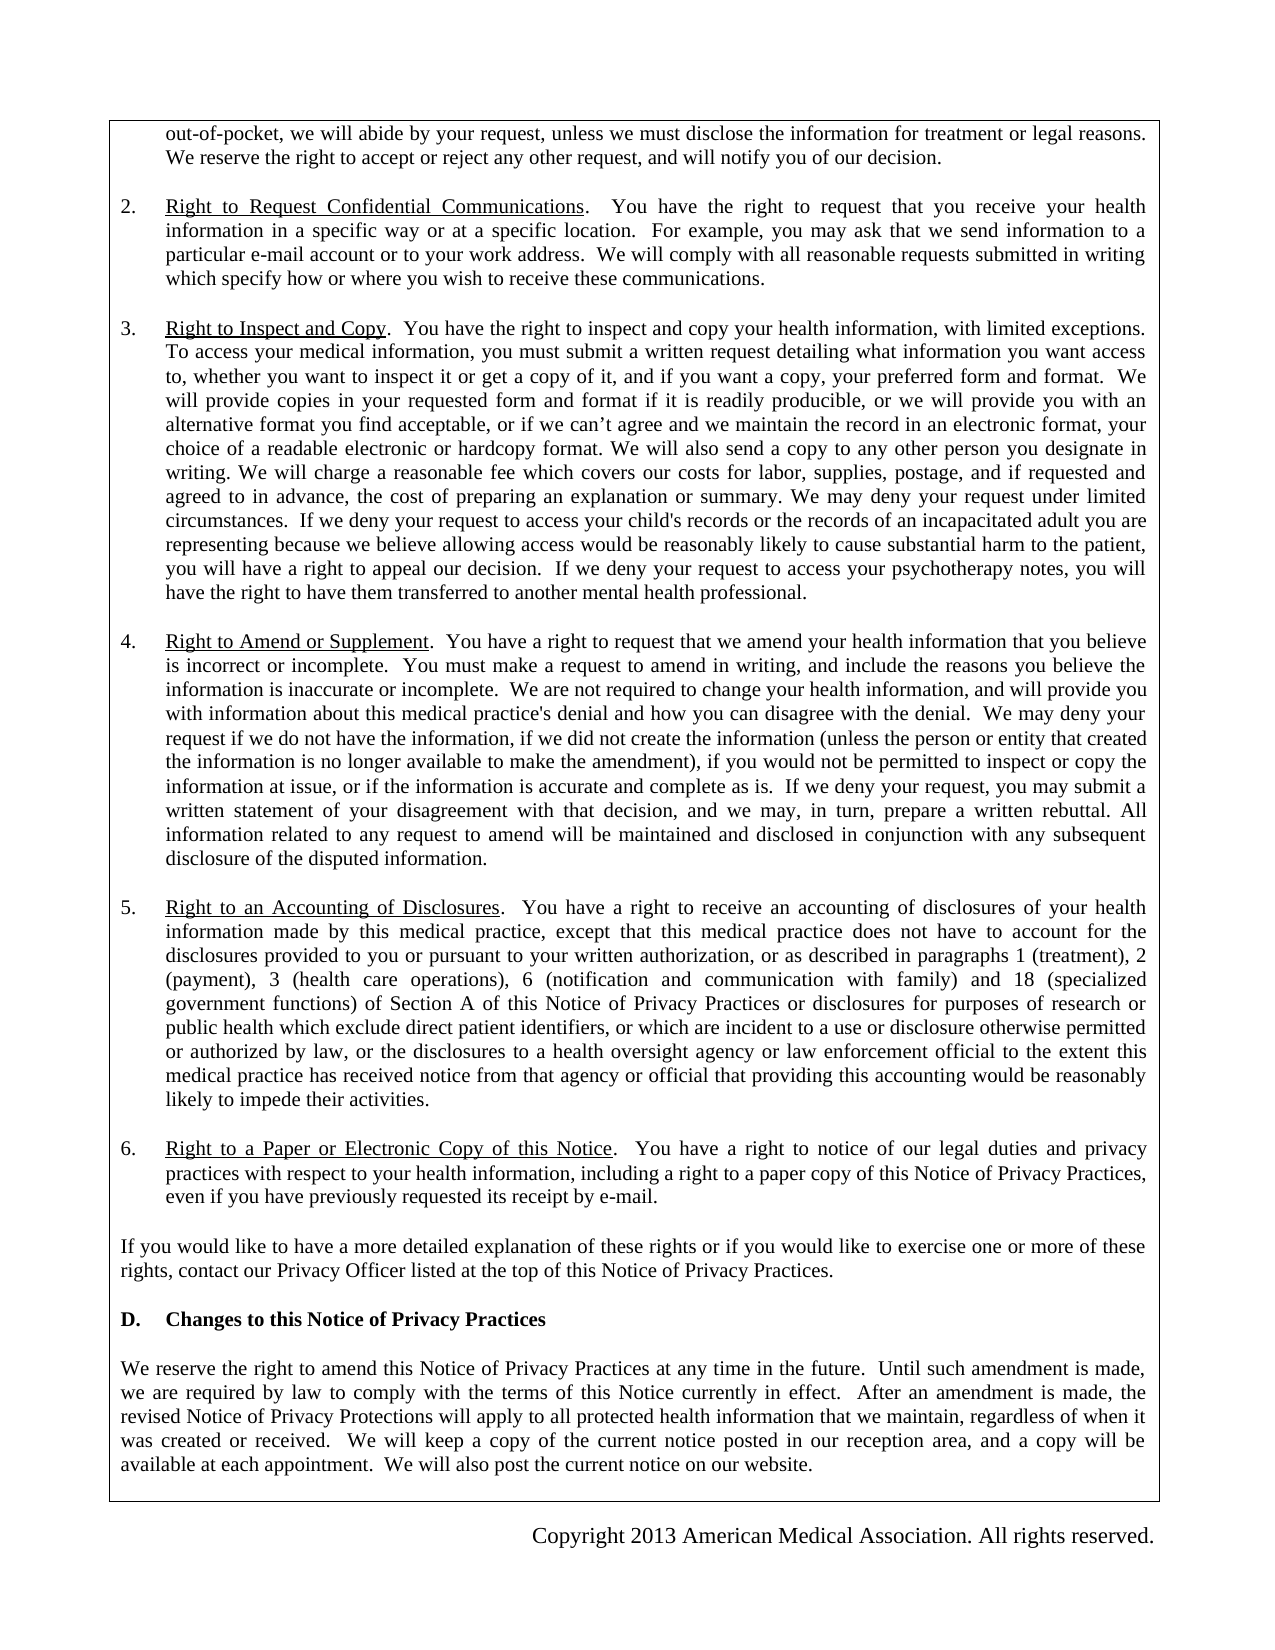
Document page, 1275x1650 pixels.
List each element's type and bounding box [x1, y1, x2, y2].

table_header [110, 121, 1159, 1501]
